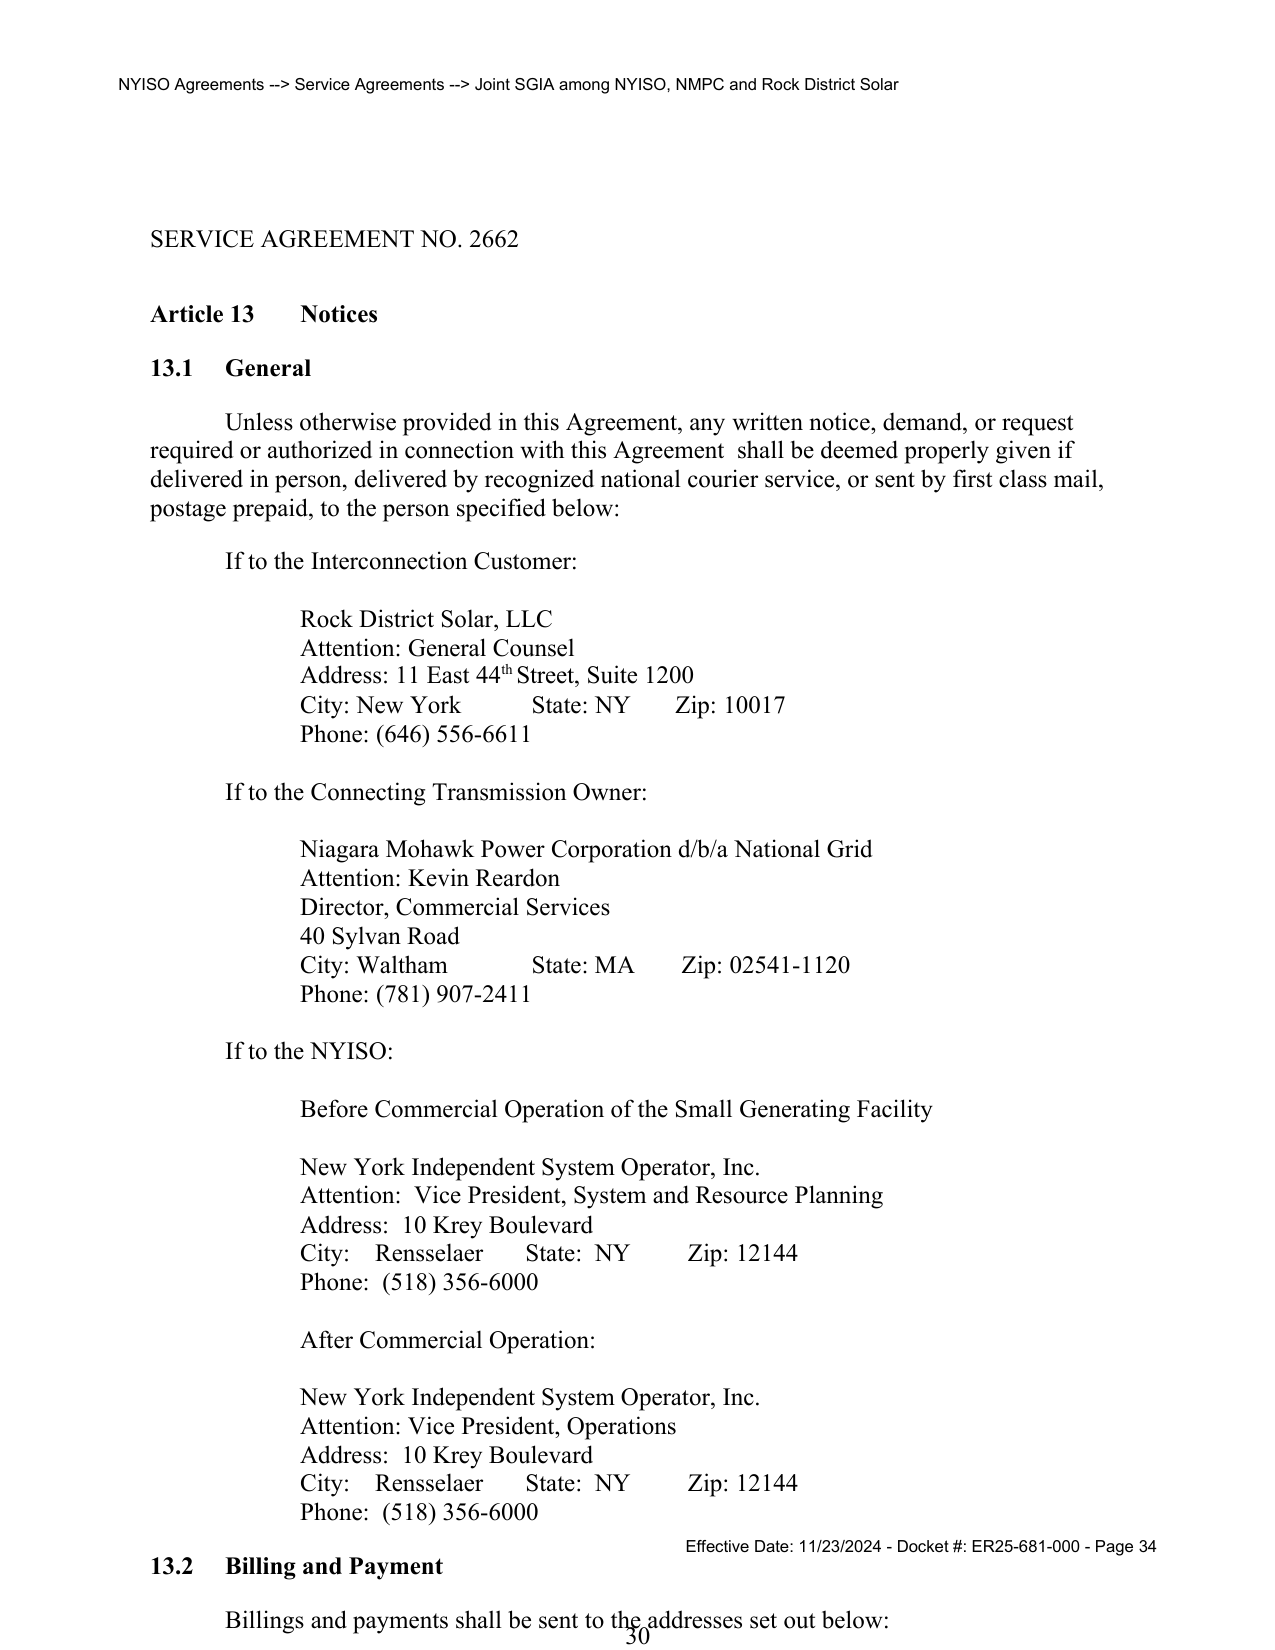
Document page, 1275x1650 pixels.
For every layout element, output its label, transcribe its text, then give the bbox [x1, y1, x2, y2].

list City: Waltham [300, 951, 473, 979]
list SERVICE AGREEMENT NO. 2662 [150, 225, 1129, 253]
list 30 [625, 1622, 675, 1650]
list 40 Sylvan Road [300, 923, 897, 950]
list State: NY [525, 1469, 656, 1497]
list Billings and payments shall be sent to the addresses set out below: [225, 1606, 914, 1634]
list Attention: General Counsel [300, 634, 723, 662]
list If to the Connecting Transmission Owner: [225, 778, 673, 806]
list Unless otherwise provided in this Agreement, any written notice, demand, or request [225, 408, 1129, 436]
list Article 13 Notices [150, 300, 1129, 328]
list Rock District Solar, LLC [300, 605, 723, 633]
list Phone: (518) 356-6000 [300, 1268, 563, 1296]
list Zip: 12144 [688, 1239, 823, 1267]
list Phone: (518) 356-6000 [300, 1498, 563, 1526]
list Before Commercial Operation of the Small Generating Facility [300, 1095, 957, 1123]
list Phone: (646) 556-6611 [300, 721, 557, 748]
list delivered in person, delivered by recognized national courier service, or sent by first class mail, [150, 465, 1129, 493]
list Address: 10 Krey Boulevard [300, 1441, 785, 1469]
list required or authorized in connection with this Agreement shall be deemed properly given if [150, 437, 1129, 464]
list Zip: 02541-1120 [681, 951, 875, 979]
list If to the Interconnection Customer: [225, 547, 603, 575]
list Niagara Mohawk Power Corporation d/b/a National Grid [300, 836, 897, 863]
list City: Rensselaer [300, 1469, 508, 1497]
list New York Independent System Operator, Inc. [300, 1153, 908, 1181]
list 13.2 Billing and Payment [150, 1552, 468, 1580]
list Director, Commercial Services [300, 894, 897, 921]
list Address: 11 East 44th Street, Suite 1200 [300, 662, 723, 689]
list Phone: (781) 907-2411 [300, 980, 557, 1008]
list Attention: Vice President, System and Resource Planning [300, 1182, 908, 1209]
list State: MA [531, 951, 660, 979]
list New York Independent System Operator, Inc. [300, 1383, 785, 1411]
list Attention: Kevin Reardon [300, 864, 897, 892]
list Zip: 10017 [675, 692, 811, 719]
list State: NY [525, 1239, 656, 1267]
list Attention: Vice President, Operations [300, 1412, 785, 1440]
list City: Rensselaer [300, 1239, 508, 1267]
list 13.1 General [150, 354, 1129, 382]
list Zip: 12144 [688, 1469, 823, 1497]
list Address: 10 Krey Boulevard [300, 1211, 908, 1239]
list postage prepaid, to the person specified below: [150, 494, 1129, 522]
list State: NY [531, 692, 656, 719]
list City: New York [300, 692, 486, 719]
list If to the NYISO: [225, 1037, 418, 1065]
list After Commercial Operation: [300, 1326, 621, 1354]
